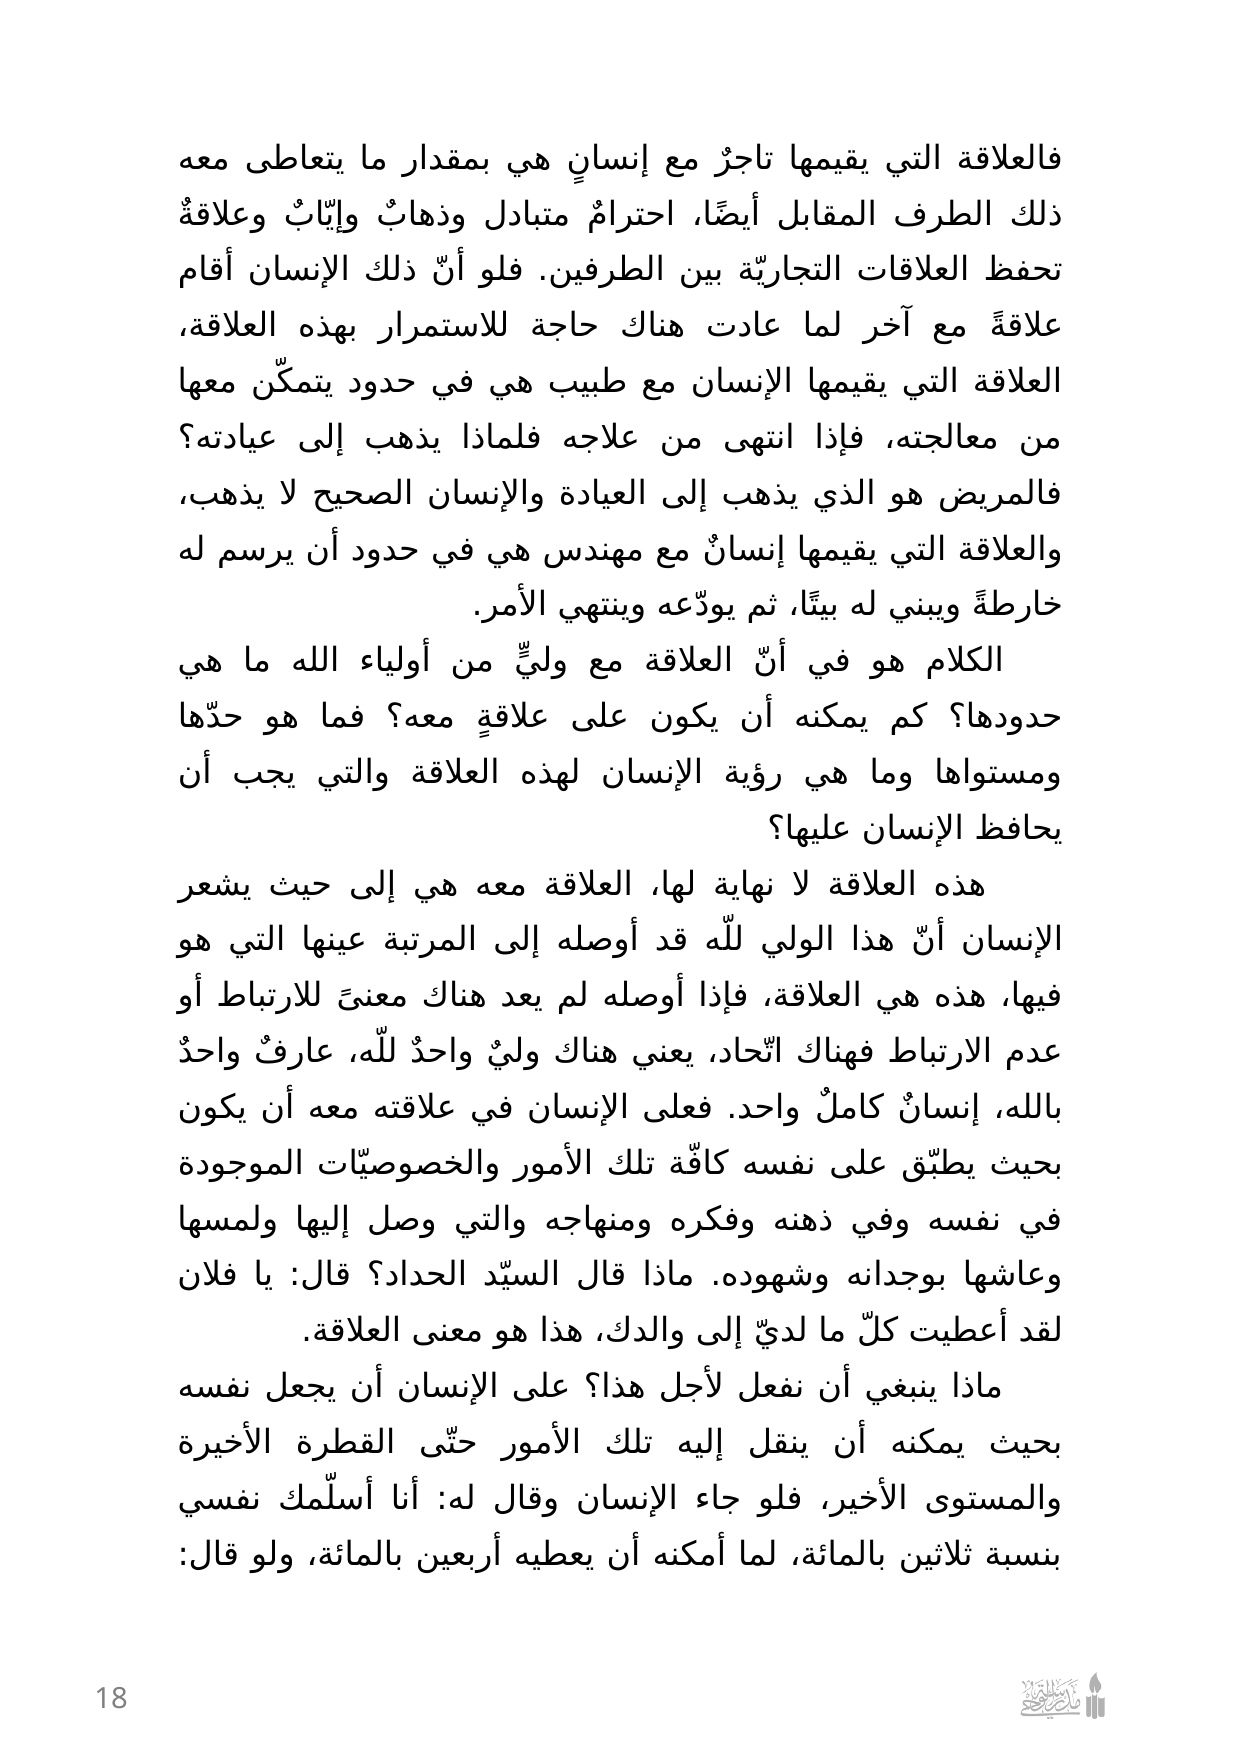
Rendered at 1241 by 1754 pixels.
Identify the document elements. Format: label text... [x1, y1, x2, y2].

text الكلام هو في أنّ العلاقة مع وليٍّ من أولياء الله ما هي حدودها؟ كم يمكنه أن يكون على علاقةٍ معه؟ فما هو حدّها ومستواها وما هي رؤية الإنسان لهذه العلاقة والتي يجب أن يحافظ الإنسان عليها؟ [177, 638, 1063, 862]
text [177, 136, 1063, 638]
picture [1020, 1672, 1105, 1719]
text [177, 1364, 1063, 1587]
text هذه العلاقة لا نهاية لها، العلاقة معه هي إلى حيث يشعر الإنسان أنّ هذا الولي للّه قد أوصله إلى المرتبة عينها التي هو فيها، هذه هي العلاقة، فإذا أوصله لم يعد هناك معنىً للارتباط أو عدم الارتباط فهناك اتّحاد، يعني هناك وليٌ واحدٌ للّه، عارفٌ واحدٌ بالله، إنسانٌ كاملٌ واحد. فعلى الإنسان في علاقته معه أن يكون بحيث يطبّق على نفسه كافّة تلك الأمور والخصوصيّات الموجودة في نفسه وفي ذهنه وفكره ومنهاجه والتي وصل إليها ولمسها وعاشها بوجدانه وشهوده. ماذا قال السيّد الحداد؟ قال: يا فلان لقد أعطيت كلّ ما لديّ إلى والدك، هذا هو معنى العلاقة. [177, 862, 1063, 1364]
